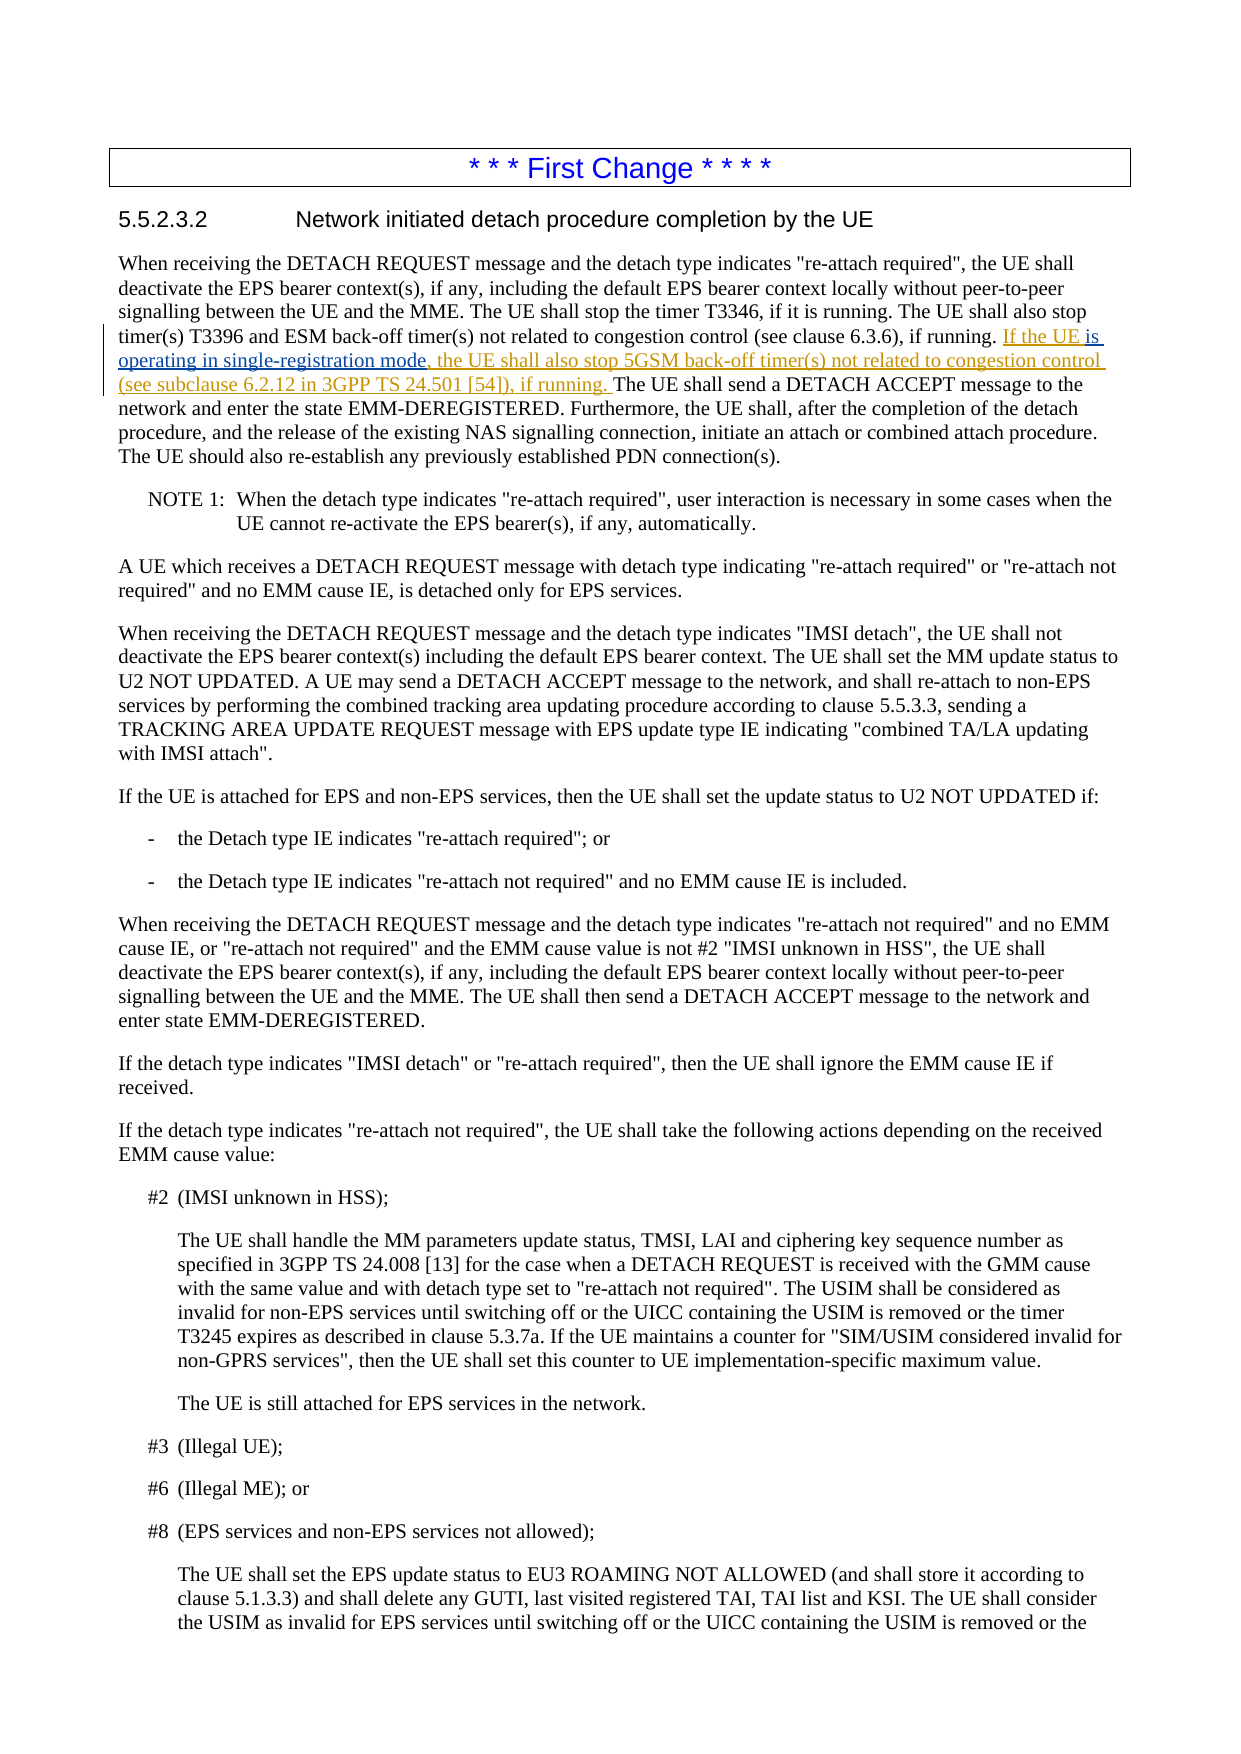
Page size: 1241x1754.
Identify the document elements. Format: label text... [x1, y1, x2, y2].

text The UE shall handle the MM parameters update status, TMSI, LAI and ciphering key sequence number as specified in 3GPP TS 24.008 [13] for the case when a DETACH REQUEST is received with the GMM cause with the same value and with detach type set to "re-attach not required". The USIM shall be considered as invalid for non-EPS services until switching off or the UICC containing the USIM is removed or the timer T3245 expires as described in clause 5.3.7a. If the UE maintains a counter for "SIM/USIM considered invalid for non-GPRS services", then the UE shall set this counter to UE implementation-specific maximum value. [148, 1228, 1122, 1372]
text #3 (Illegal UE); [148, 1433, 1122, 1458]
text NOTE 1: When the detach type indicates "re-attach required", user interaction is necessary in some cases when the UE cannot re-activate the EPS bearer(s), if any, automatically. [148, 487, 1122, 535]
text If the detach type indicates "re-attach not required", the UE shall take the following actions depending on the received EMM cause value: [118, 1118, 1122, 1166]
subtitle 5.5.2.3.2 Network initiated detach procedure completion by the UE [118, 206, 1122, 233]
text * * * First Change * * * * [110, 149, 1130, 186]
text If the detach type indicates "IMSI detach" or "re-attach required", then the UE shall ignore the EMM cause IE if received. [118, 1051, 1122, 1099]
text - the Detach type IE indicates "re-attach not required" and no EMM cause IE is included. [148, 869, 1122, 893]
text A UE which receives a DETACH REQUEST message with detach type indicating "re-attach required" or "re-attach not required" and no EMM cause IE, is detached only for EPS services. [118, 553, 1122, 602]
text When receiving the DETACH REQUEST message and the detach type indicates "re-attach not required" and no EMM cause IE, or "re-attach not required" and the EMM cause value is not #2 "IMSI unknown in HSS", the UE shall deactivate the EPS bearer context(s), if any, including the default EPS bearer context locally without peer-to-peer signalling between the UE and the MME. The UE shall then send a DETACH ACCEPT message to the network and enter state EMM-DEREGISTERED. [118, 912, 1122, 1032]
text #2 (IMSI unknown in HSS); [148, 1185, 1122, 1209]
text The UE is still attached for EPS services in the network. [148, 1391, 1122, 1415]
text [148, 1562, 1122, 1634]
text - the Detach type IE indicates "re-attach required"; or [148, 826, 1122, 850]
text When receiving the DETACH REQUEST message and the detach type indicates "IMSI detach", the UE shall not deactivate the EPS bearer context(s) including the default EPS bearer context. The UE shall set the MM update status to U2 NOT UPDATED. A UE may send a DETACH ACCEPT message to the network, and shall re-attach to non-EPS services by performing the combined tracking area updating procedure according to clause 5.5.3.3, sending a TRACKING AREA UPDATE REQUEST message with EPS update type IE indicating "combined TA/LA updating with IMSI attach". [118, 620, 1122, 765]
text If the UE is attached for EPS and non-EPS services, then the UE shall set the update status to U2 NOT UPDATED if: [118, 783, 1122, 808]
text When receiving the DETACH REQUEST message and the detach type indicates "re-attach required", the UE shall deactivate the EPS bearer context(s), if any, including the default EPS bearer context locally without peer-to-peer signalling between the UE and the MME. The UE shall stop the timer T3346, if it is running. The UE shall also stop timer(s) T3396 and ESM back-off timer(s) not related to congestion control (see clause 6.3.6), if running. The UE shall send a DETACH ACCEPT message to the network and enter the state EMM-DEREGISTERED. Furthermore, the UE shall, after the completion of the detach procedure, and the release of the existing NAS signalling connection, initiate an attach or combined attach procedure. The UE should also re-establish any previously established PDN connection(s). [118, 251, 1122, 468]
text #8 (EPS services and non-EPS services not allowed); [148, 1519, 1122, 1543]
text #6 (Illegal ME); or [148, 1476, 1122, 1500]
